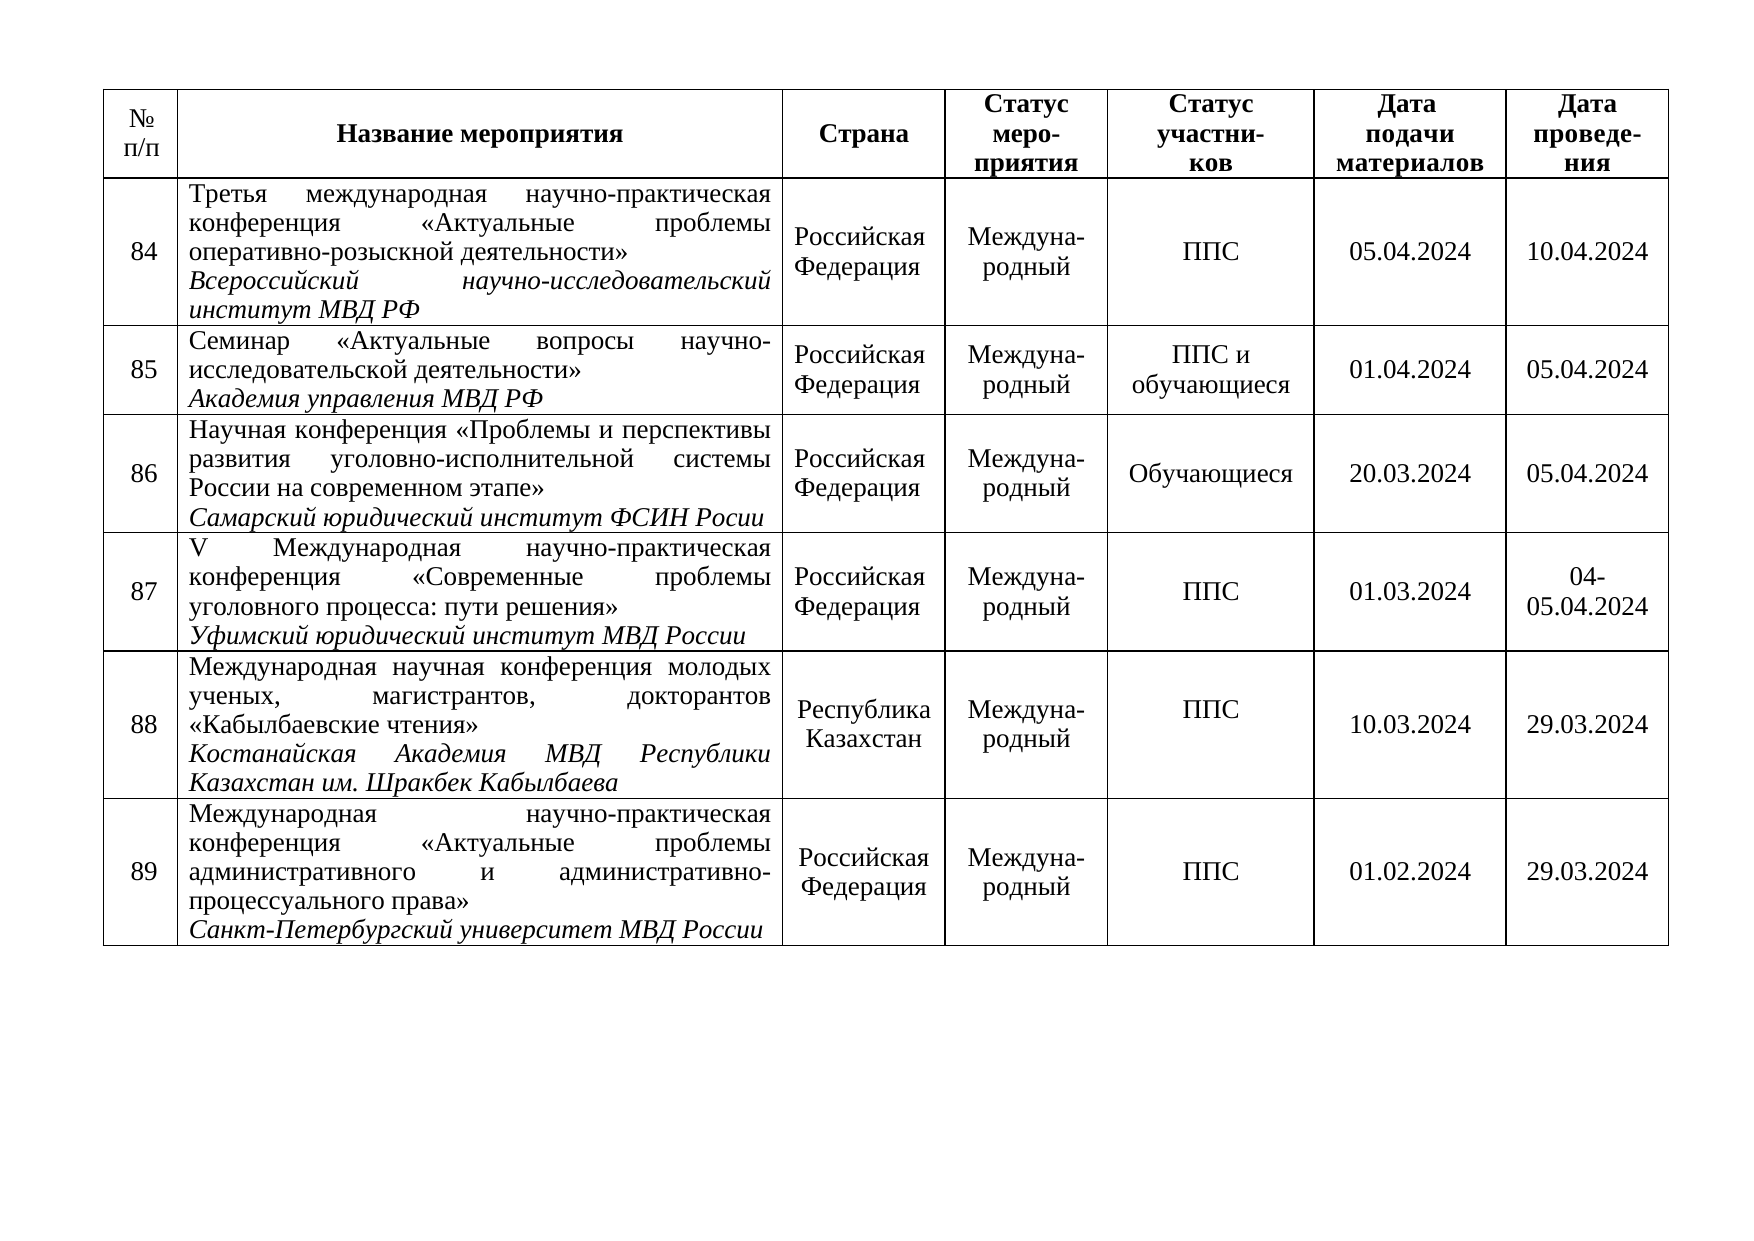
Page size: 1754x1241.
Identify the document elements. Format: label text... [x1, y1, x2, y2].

table_cell 10.04.2024 [1507, 179, 1668, 324]
table_cell 01.02.2024 [1315, 799, 1505, 945]
table_cell ППС и обучающиеся [1108, 326, 1313, 413]
table_cell Международная научная конференция молодых ученых, магистрантов, докторантов «Кабылбаевские чтения» Костанайская Академия МВД Республики Казахстан им. Шракбек Кабылбаева [178, 652, 782, 797]
table_cell 01.03.2024 [1315, 533, 1505, 650]
table_cell Междуна- родный [946, 533, 1107, 650]
table_cell Российская Федерация [783, 415, 944, 532]
table_cell 05.04.2024 [1507, 326, 1668, 413]
table_cell Международная научно-практическая конференция «Актуальные проблемы административного и административно-процессуального права» Санкт-Петербургский университет МВД России [178, 799, 782, 945]
table_cell 88 [104, 652, 177, 797]
table_header № п/п [104, 90, 177, 177]
table_cell 87 [104, 533, 177, 650]
table_cell ППС [1108, 799, 1313, 945]
table_cell Семинар «Актуальные вопросы научно-исследовательской деятельности» Академия управления МВД РФ [178, 326, 782, 413]
table_cell 29.03.2024 [1507, 799, 1668, 945]
table_cell Российская Федерация [783, 179, 944, 324]
table_cell 85 [104, 326, 177, 413]
table_cell 04-05.04.2024 [1507, 533, 1668, 650]
table_cell 84 [104, 179, 177, 324]
table_cell Междуна- родный [946, 326, 1107, 413]
table_cell Российская Федерация [783, 326, 944, 413]
table_cell 10.03.2024 [1315, 652, 1505, 797]
table_cell 01.04.2024 [1315, 326, 1505, 413]
table_cell Междуна- родный [946, 652, 1107, 797]
table_cell 89 [104, 799, 177, 945]
table_cell ППС [1108, 179, 1313, 324]
table_header Название мероприятия [178, 90, 782, 177]
table_cell Российская Федерация [783, 799, 944, 945]
table_cell Республика Казахстан [783, 652, 944, 797]
table_cell 29.03.2024 [1507, 652, 1668, 797]
table_header Дата подачи материалов [1315, 90, 1505, 177]
table_header Статус меро- приятия [946, 90, 1107, 177]
table_cell Междуна- родный [946, 179, 1107, 324]
table_cell Научная конференция «Проблемы и перспективы развития уголовно-исполнительной системы России на современном этапе» Самарский юридический институт ФСИН Росии [178, 415, 782, 532]
table_cell V Международная научно-практическая конференция «Современные проблемы уголовного процесса: пути решения» Уфимский юридический институт МВД России [178, 533, 782, 650]
table_header Страна [783, 90, 944, 177]
table_cell Междуна- родный [946, 415, 1107, 532]
table_header Статус участни- ков [1108, 90, 1313, 177]
table_cell Третья международная научно-практическая конференция «Актуальные проблемы оперативно-розыскной деятельности» Всероссийский научно-исследовательский институт МВД РФ [178, 179, 782, 324]
table_cell 05.04.2024 [1507, 415, 1668, 532]
table_cell ППС [1108, 652, 1313, 797]
table_cell Обучающиеся [1108, 415, 1313, 532]
table_cell ППС [1108, 533, 1313, 650]
table_cell Междуна- родный [946, 799, 1107, 945]
table_header Дата проведе- ния [1507, 90, 1668, 177]
table_cell 05.04.2024 [1315, 179, 1505, 324]
table_cell Российская Федерация [783, 533, 944, 650]
table_cell 20.03.2024 [1315, 415, 1505, 532]
table_cell 86 [104, 415, 177, 532]
